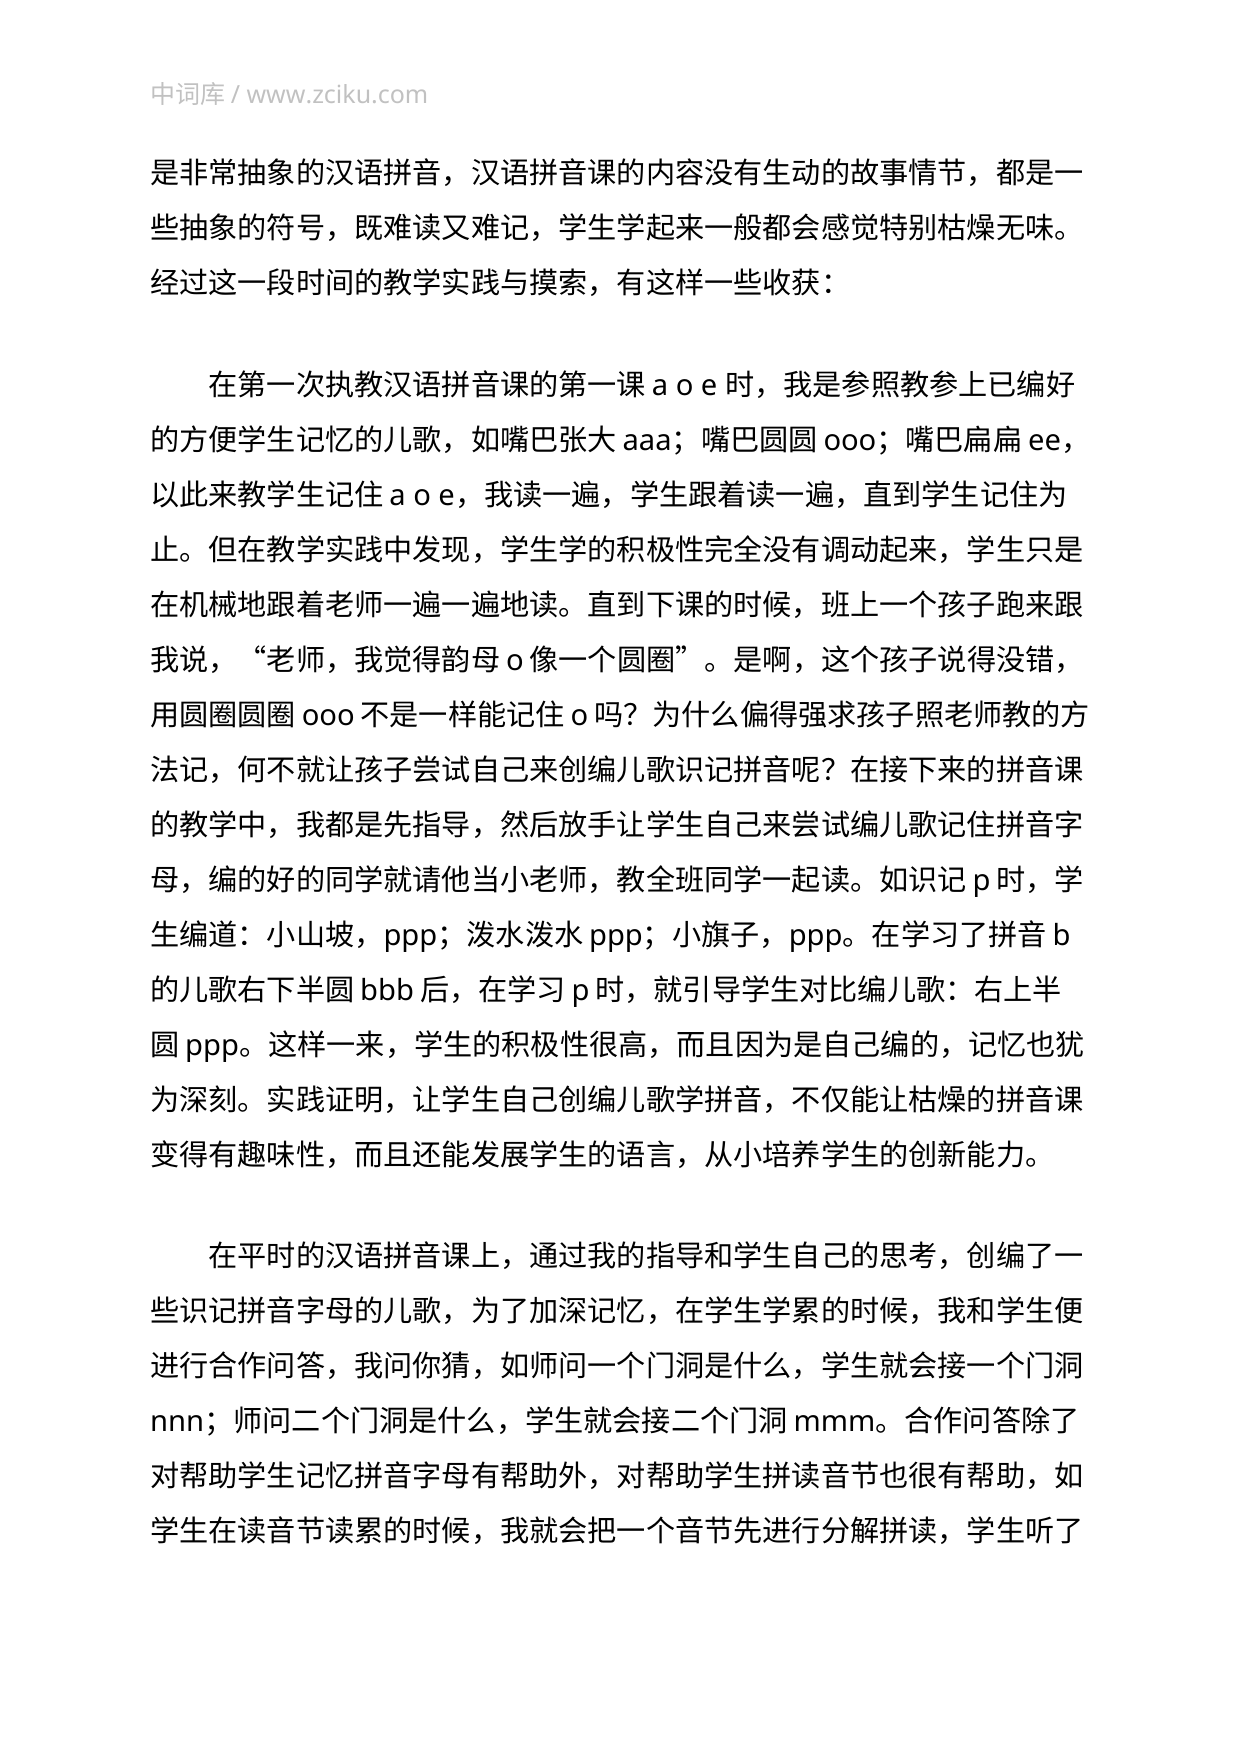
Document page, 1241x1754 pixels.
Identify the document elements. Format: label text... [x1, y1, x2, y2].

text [150, 1233, 1090, 1550]
text 在第一次执教汉语拼音课的第一课a o e 时，我是参照教参上已编好的方便学生记忆的儿歌，如嘴巴张大aaa；嘴巴圆圆ooo；嘴巴扁扁ee，以此来教学生记住a o e，我读一遍，学生跟着读一遍，直到学生记住为止。但在教学实践中发现，学生学的积极性完全没有调动起来，学生只是在机械地跟着老师一遍一遍地读。直到下课的时候，班上一个孩子跑来跟我说，“老师，我觉得韵母o像一个圆圈”。是啊，这个孩子说得没错，用圆圈圆圈ooo不是一样能记住o吗？为什么偏得强求孩子照老师教的方法记，何不就让孩子尝试自己来创编儿歌识记拼音呢？在接下来的拼音课的教学中，我都是先指导，然后放手让学生自己来尝试编儿歌记住拼音字母，编的好的同学就请他当小老师，教全班同学一起读。如识记p时，学生编道：小山坡，ppp；泼水泼水ppp；小旗子，ppp。在学习了拼音b的儿歌右下半圆bbb后，在学习p时，就引导学生对比编儿歌：右上半圆ppp。这样一来，学生的积极性很高，而且因为是自己编的，记忆也犹为深刻。实践证明，让学生自己创编儿歌学拼音，不仅能让枯燥的拼音课变得有趣味性，而且还能发展学生的语言，从小培养学生的创新能力。 [150, 362, 1090, 1173]
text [150, 150, 1090, 302]
